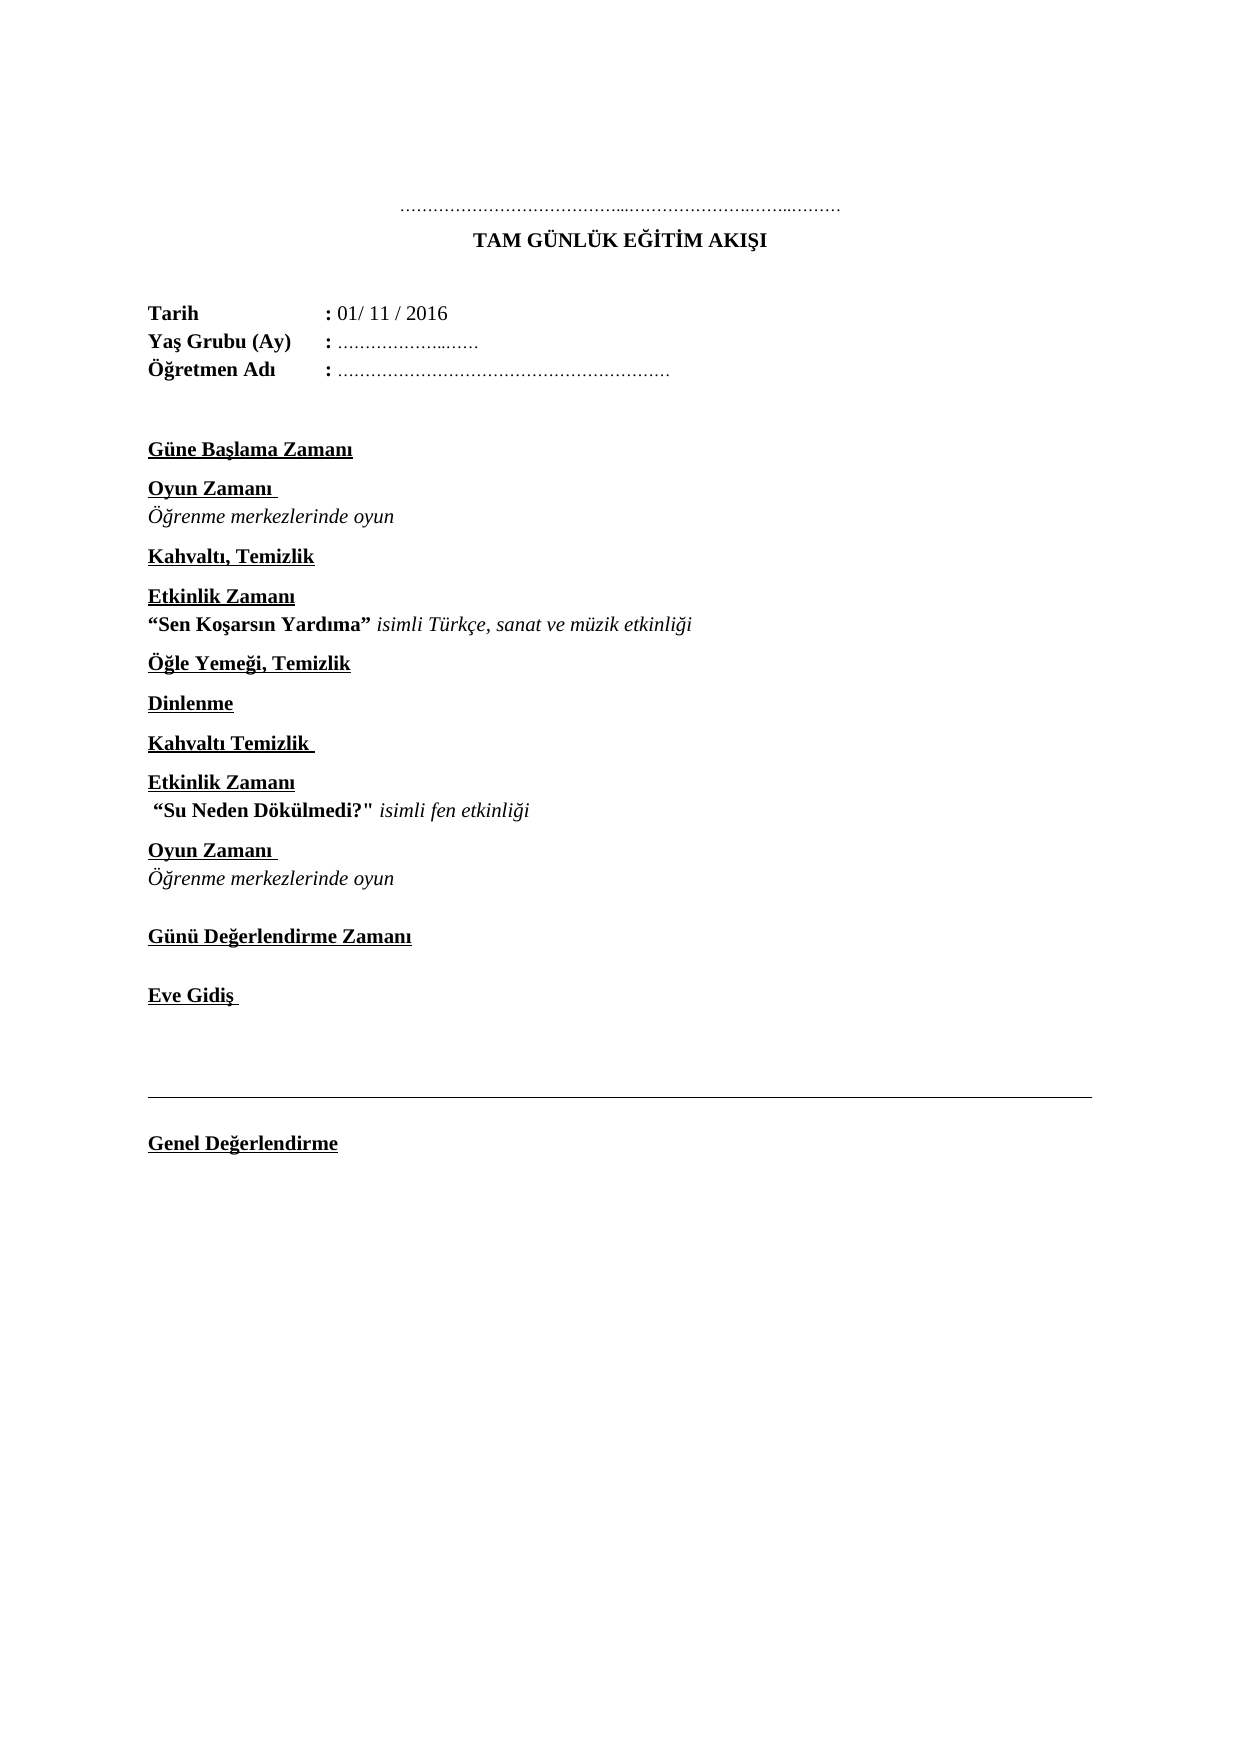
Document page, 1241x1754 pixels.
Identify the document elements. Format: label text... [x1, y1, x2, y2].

text Öğle Yemeği, Temizlik [148, 640, 1092, 675]
text Eve Gidiş [148, 982, 1092, 1007]
text Kahvaltı Temizlik [148, 719, 1092, 754]
text “Su Neden Dökülmedi?" isimli fen etkinliği [148, 798, 1092, 822]
text …………………………………...………………….……..……… [148, 196, 1092, 215]
text Etkinlik Zamanı [148, 572, 1092, 608]
text “Sen Koşarsın Yardıma” isimli Türkçe, sanat ve müzik etkinliği [148, 612, 1092, 636]
text Öğrenme merkezlerinde oyun [148, 504, 1092, 528]
text Dinlenme [148, 679, 1092, 715]
text TAM GÜNLÜK EĞİTİM AKIŞI [148, 228, 1092, 252]
text Tarih : 01/ 11 / 2016 [148, 301, 1092, 325]
text Günü Değerlendirme Zamanı [148, 923, 1092, 948]
text Etkinlik Zamanı [148, 759, 1092, 794]
text Oyun Zamanı [148, 827, 1092, 862]
text Öğretmen Adı : …………………………………………………… [148, 357, 1092, 381]
text Yaş Grubu (Ay) : ………………..…… [148, 329, 1092, 353]
text Genel Değerlendirme [148, 1131, 1092, 1155]
text Oyun Zamanı [148, 465, 1092, 500]
text Kahvaltı, Temizlik [148, 533, 1092, 568]
text Öğrenme merkezlerinde oyun [148, 866, 1092, 890]
text Güne Başlama Zamanı [148, 425, 1092, 461]
